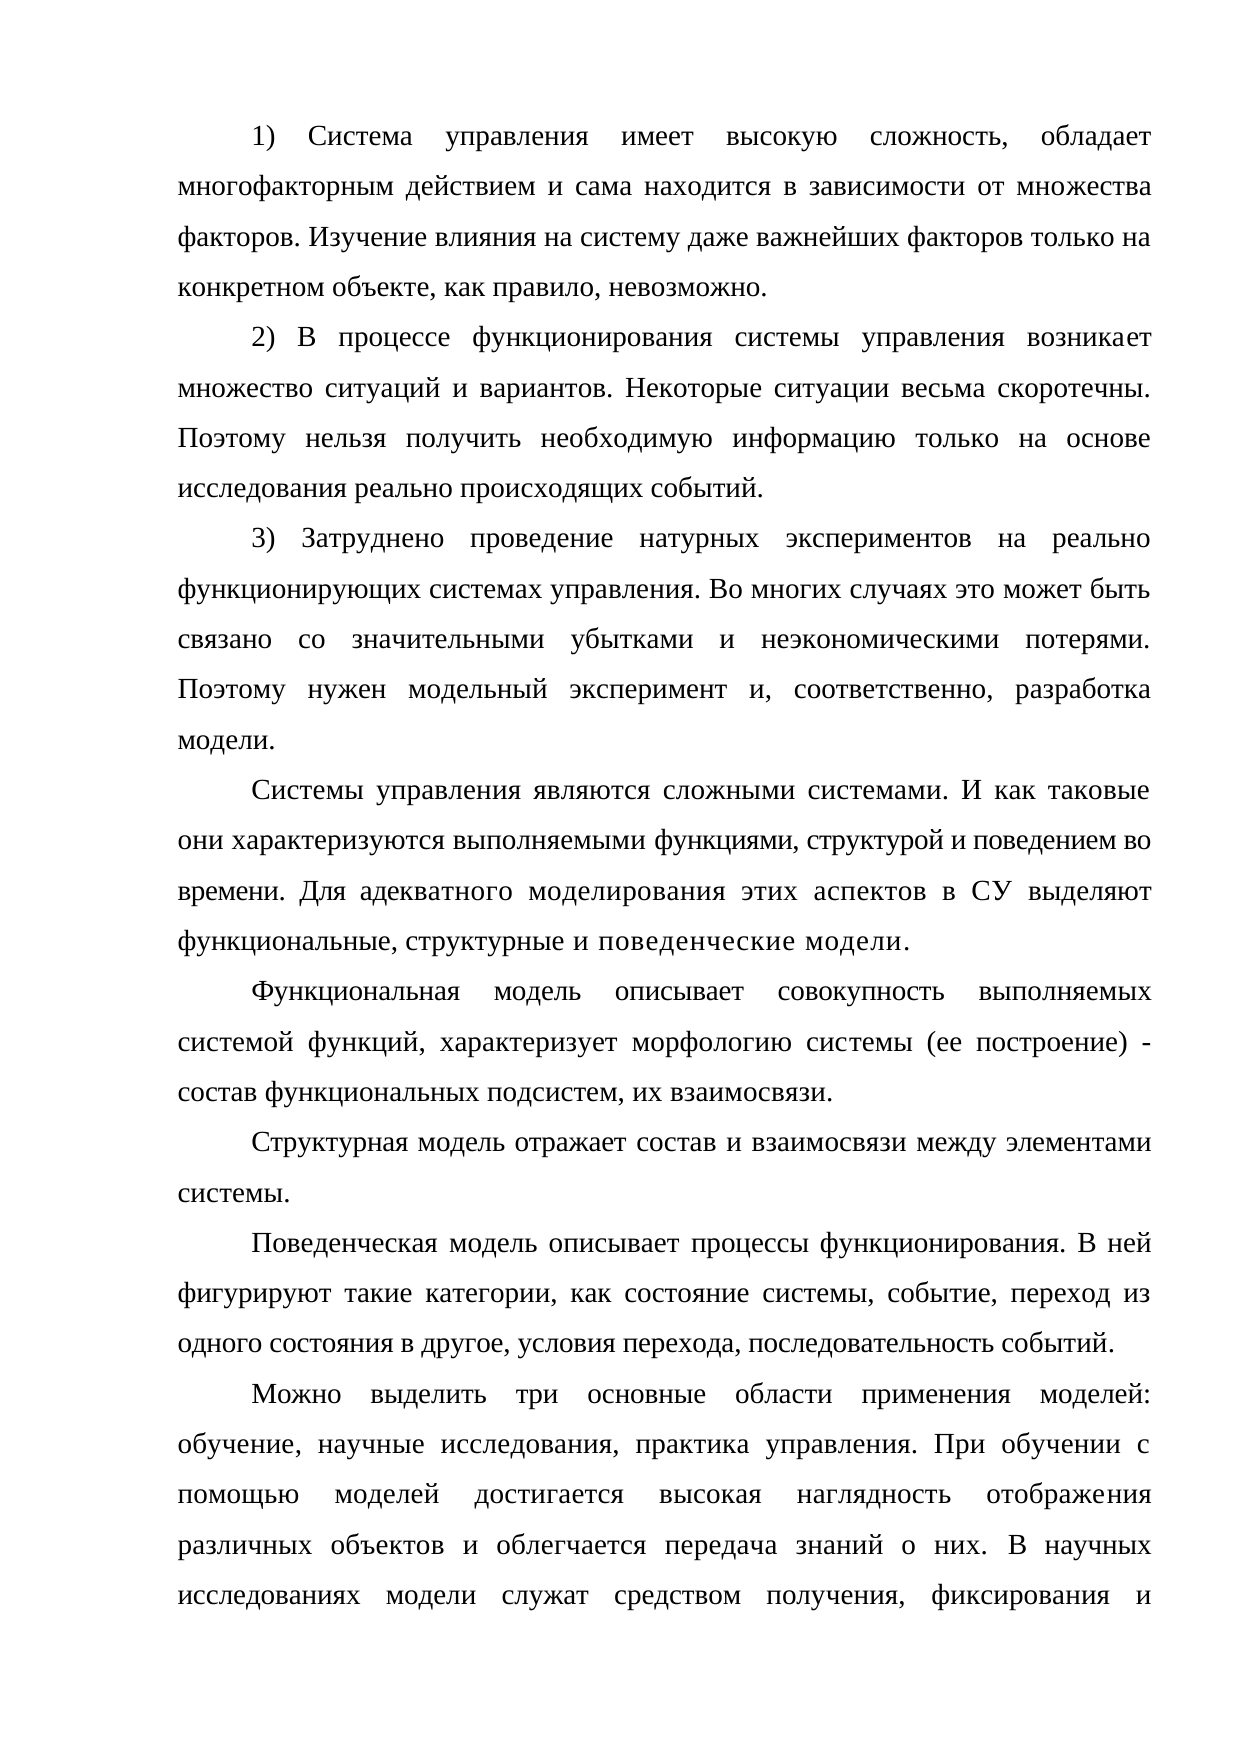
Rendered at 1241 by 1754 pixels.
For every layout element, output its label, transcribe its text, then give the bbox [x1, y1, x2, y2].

text Структурная модель отражает состав и взаимосвязи между элементами системы. [177, 1124, 1152, 1208]
text Функциональная модель описывает совокупность выполняемых системой функций, характеризует морфологию системы (ее построение) - состав функциональных подсистем, их взаимосвязи. [177, 973, 1152, 1108]
text 1) Система управления имеет высокую сложность, обладает многофакторным действием и сама находится в зависимости от множества факторов. Изучение влияния на систему даже важнейших факторов только на конкретном объекте, как правило, невозможно. [177, 118, 1152, 303]
text 2) В процессе функционирования системы управления возникает множество ситуаций и вариантов. Некоторые ситуации весьма скоротечны. Поэтому нельзя получить необходимую информацию только на основе исследования реально происходящих событий. [177, 319, 1152, 504]
text Системы управления являются сложными системами. И как таковые они характеризуются выполняемыми функциями, структурой и поведением во времени. Для адекватного моделирования этих аспектов в СУ выделяют функциональные, структурные и поведенческие модели. [177, 772, 1152, 957]
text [177, 1376, 1152, 1611]
text 3) Затруднено проведение натурных экспериментов на реально функционирующих системах управления. Во многих случаях это может быть связано со значительными убытками и неэкономическими потерями. Поэтому нужен модельный эксперимент и, соответственно, разработка модели. [177, 521, 1152, 755]
text Поведенческая модель описывает процессы функционирования. В ней фигурируют такие категории, как состояние системы, событие, переход из одного состояния в другое, условия перехода, последовательность событий. [177, 1225, 1152, 1359]
